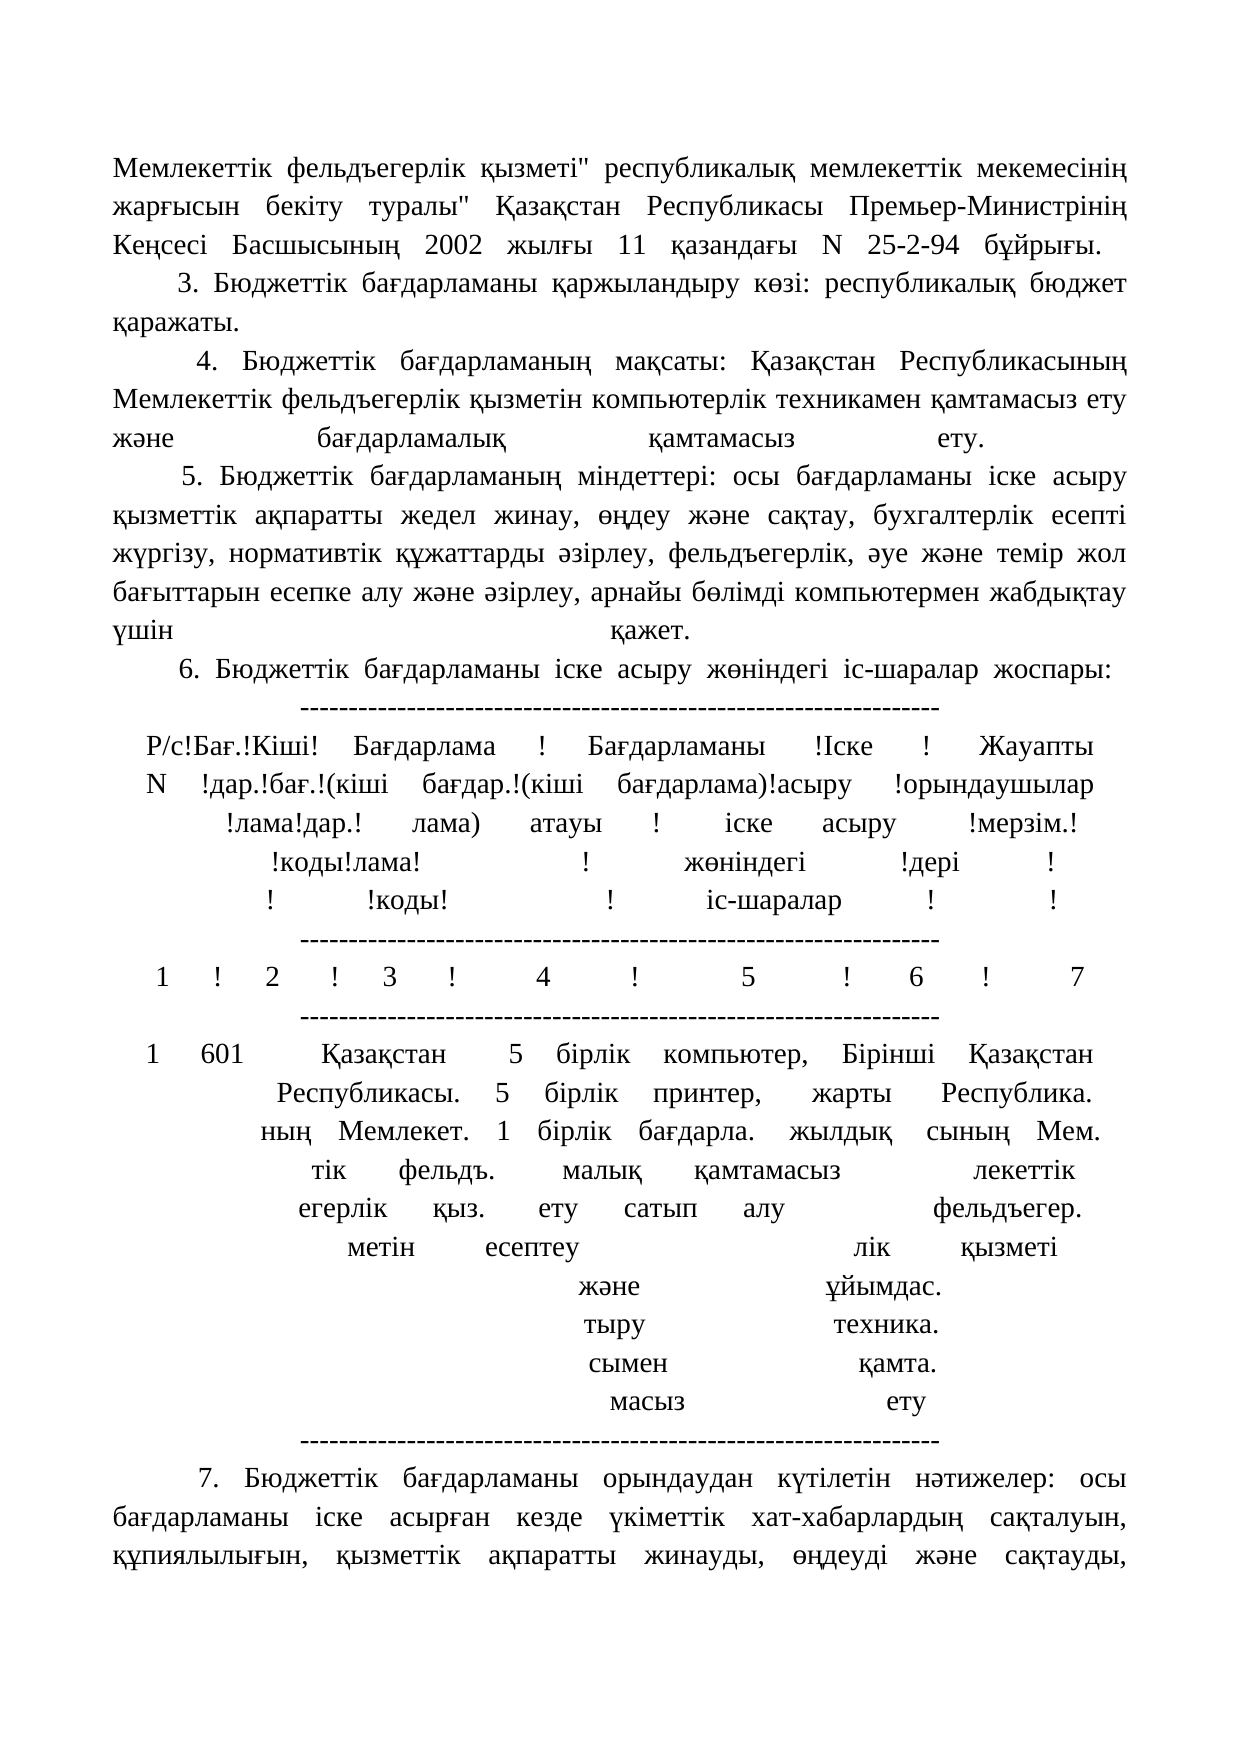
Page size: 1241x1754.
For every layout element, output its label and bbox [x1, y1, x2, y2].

text [112, 150, 1128, 1571]
